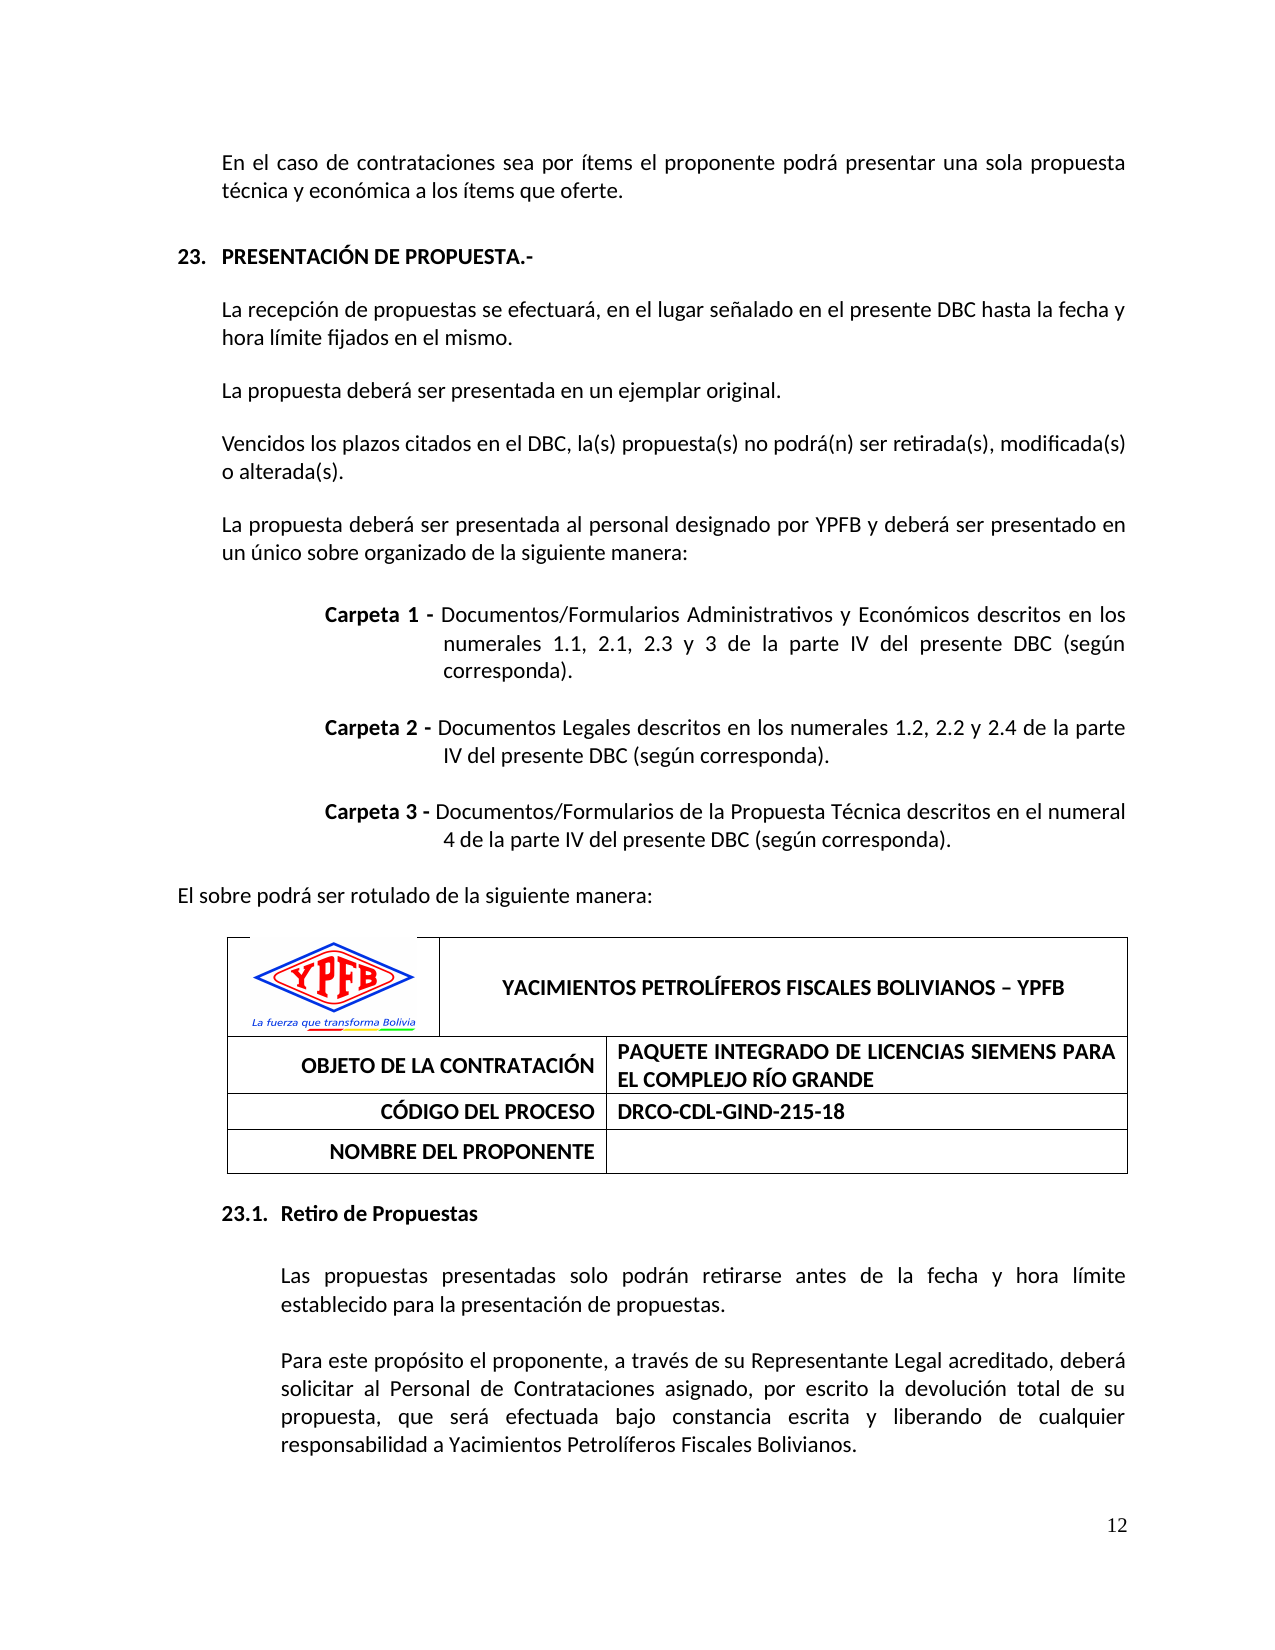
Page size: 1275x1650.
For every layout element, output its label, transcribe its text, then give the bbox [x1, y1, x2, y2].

text Vencidos los plazos citados en el DBC, la(s) propuesta(s) no podrá(n) ser retirada(s), modificada(s) o alterada(s). [222, 429, 1127, 485]
picture [250, 937, 417, 1036]
table_cell [607, 1130, 1127, 1173]
text La recepción de propuestas se efectuará, en el lugar señalado en el presente DBC hasta la fecha y hora límite fijados en el mismo. [222, 295, 1127, 351]
list Carpeta 1 - Documentos/Formularios Administrativos y Económicos descritos en los numerales 1.1, 2.1, 2.3 y 3 de la parte IV del presente DBC (según corresponda). [325, 601, 1127, 685]
list Carpeta 3 - Documentos/Formularios de la Propuesta Técnica descritos en el numeral 4 de la parte IV del presente DBC (según corresponda). [325, 797, 1127, 853]
table_cell DRCO-CDL-GIND-215-18 [607, 1094, 1127, 1129]
text La propuesta deberá ser presentada al personal designado por YPFB y deberá ser presentado en un único sobre organizado de la siguiente manera: [222, 510, 1127, 566]
text La propuesta deberá ser presentada en un ejemplar original. [222, 376, 1127, 404]
text El sobre podrá ser rotulado de la siguiente manera: [177, 881, 1127, 909]
text En el caso de contrataciones sea por ítems el proponente podrá presentar una sola propuesta técnica y económica a los ítems que oferte. [222, 148, 1127, 204]
list PRESENTACIÓN DE PROPUESTA.- [177, 242, 1127, 270]
table_header YACIMIENTOS PETROLÍFEROS FISCALES BOLIVIANOS – YPFB [440, 938, 1127, 1036]
table_cell PAQUETE INTEGRADO DE LICENCIAS SIEMENS PARA EL COMPLEJO RÍO GRANDE [607, 1037, 1127, 1093]
title Retiro de Propuestas [221, 1199, 1127, 1227]
list Para este propósito el proponente, a través de su Representante Legal acreditado, deberá solicitar al Personal de Contrataciones asignado, por escrito la devolución total de su propuesta, que será efectuada bajo constancia escrita y liberando de cualquier responsabilidad a Yacimientos Petrolíferos Fiscales Bolivianos. [281, 1346, 1127, 1458]
table_header [417, 938, 439, 1036]
list Las propuestas presentadas solo podrán retirarse antes de la fecha y hora límite establecido para la presentación de propuestas. [281, 1262, 1127, 1318]
table_cell NOMBRE DEL PROPONENTE [228, 1130, 606, 1173]
table_cell CÓDIGO DEL PROCESO [228, 1094, 606, 1129]
table_header [228, 938, 250, 1036]
table_cell OBJETO DE LA CONTRATACIÓN [228, 1037, 606, 1093]
list Carpeta 2 - Documentos Legales descritos en los numerales 1.2, 2.2 y 2.4 de la parte IV del presente DBC (según corresponda). [325, 713, 1127, 769]
